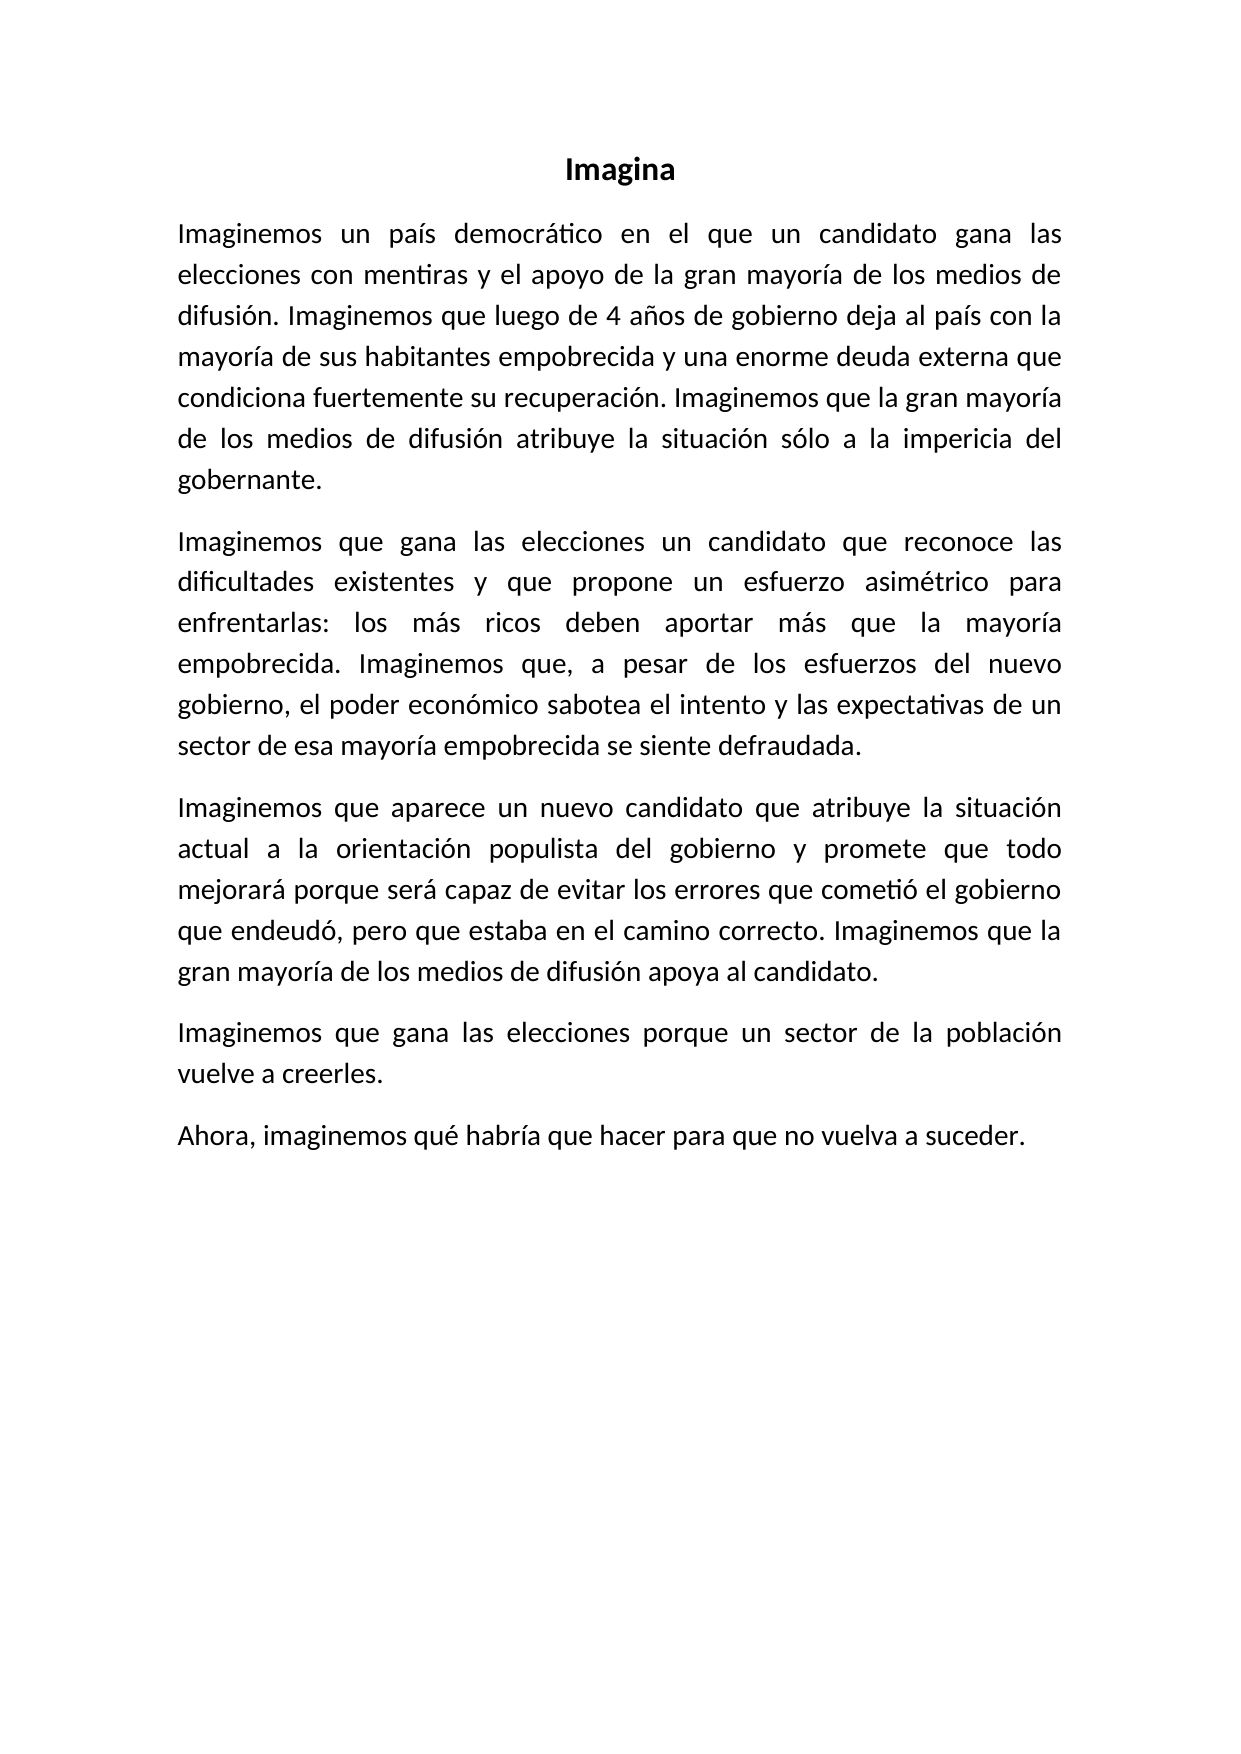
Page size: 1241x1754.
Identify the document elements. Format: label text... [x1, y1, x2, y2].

text Imaginemos que gana las elecciones porque un sector de la población vuelve a creerles. [177, 1014, 1063, 1091]
text Imaginemos un país democrático en el que un candidato gana las elecciones con mentiras y el apoyo de la gran mayoría de los medios de difusión. Imaginemos que luego de 4 años de gobierno deja al país con la mayoría de sus habitantes empobrecida y una enorme deuda externa que condiciona fuertemente su recuperación. Imaginemos que la gran mayoría de los medios de difusión atribuye la situación sólo a la impericia del gobernante. [177, 215, 1063, 496]
text Imaginemos que aparece un nuevo candidato que atribuye la situación actual a la orientación populista del gobierno y promete que todo mejorará porque será capaz de evitar los errores que cometió el gobierno que endeudó, pero que estaba en el camino correcto. Imaginemos que la gran mayoría de los medios de difusión apoya al candidato. [177, 789, 1063, 988]
text Imagina [177, 148, 1063, 188]
text Imaginemos que gana las elecciones un candidato que reconoce las dificultades existentes y que propone un esfuerzo asimétrico para enfrentarlas: los más ricos deben aportar más que la mayoría empobrecida. Imaginemos que, a pesar de los esfuerzos del nuevo gobierno, el poder económico sabotea el intento y las expectativas de un sector de esa mayoría empobrecida se siente defraudada. [177, 523, 1063, 763]
text Ahora, imaginemos qué habría que hacer para que no vuelva a suceder. [177, 1117, 1063, 1153]
